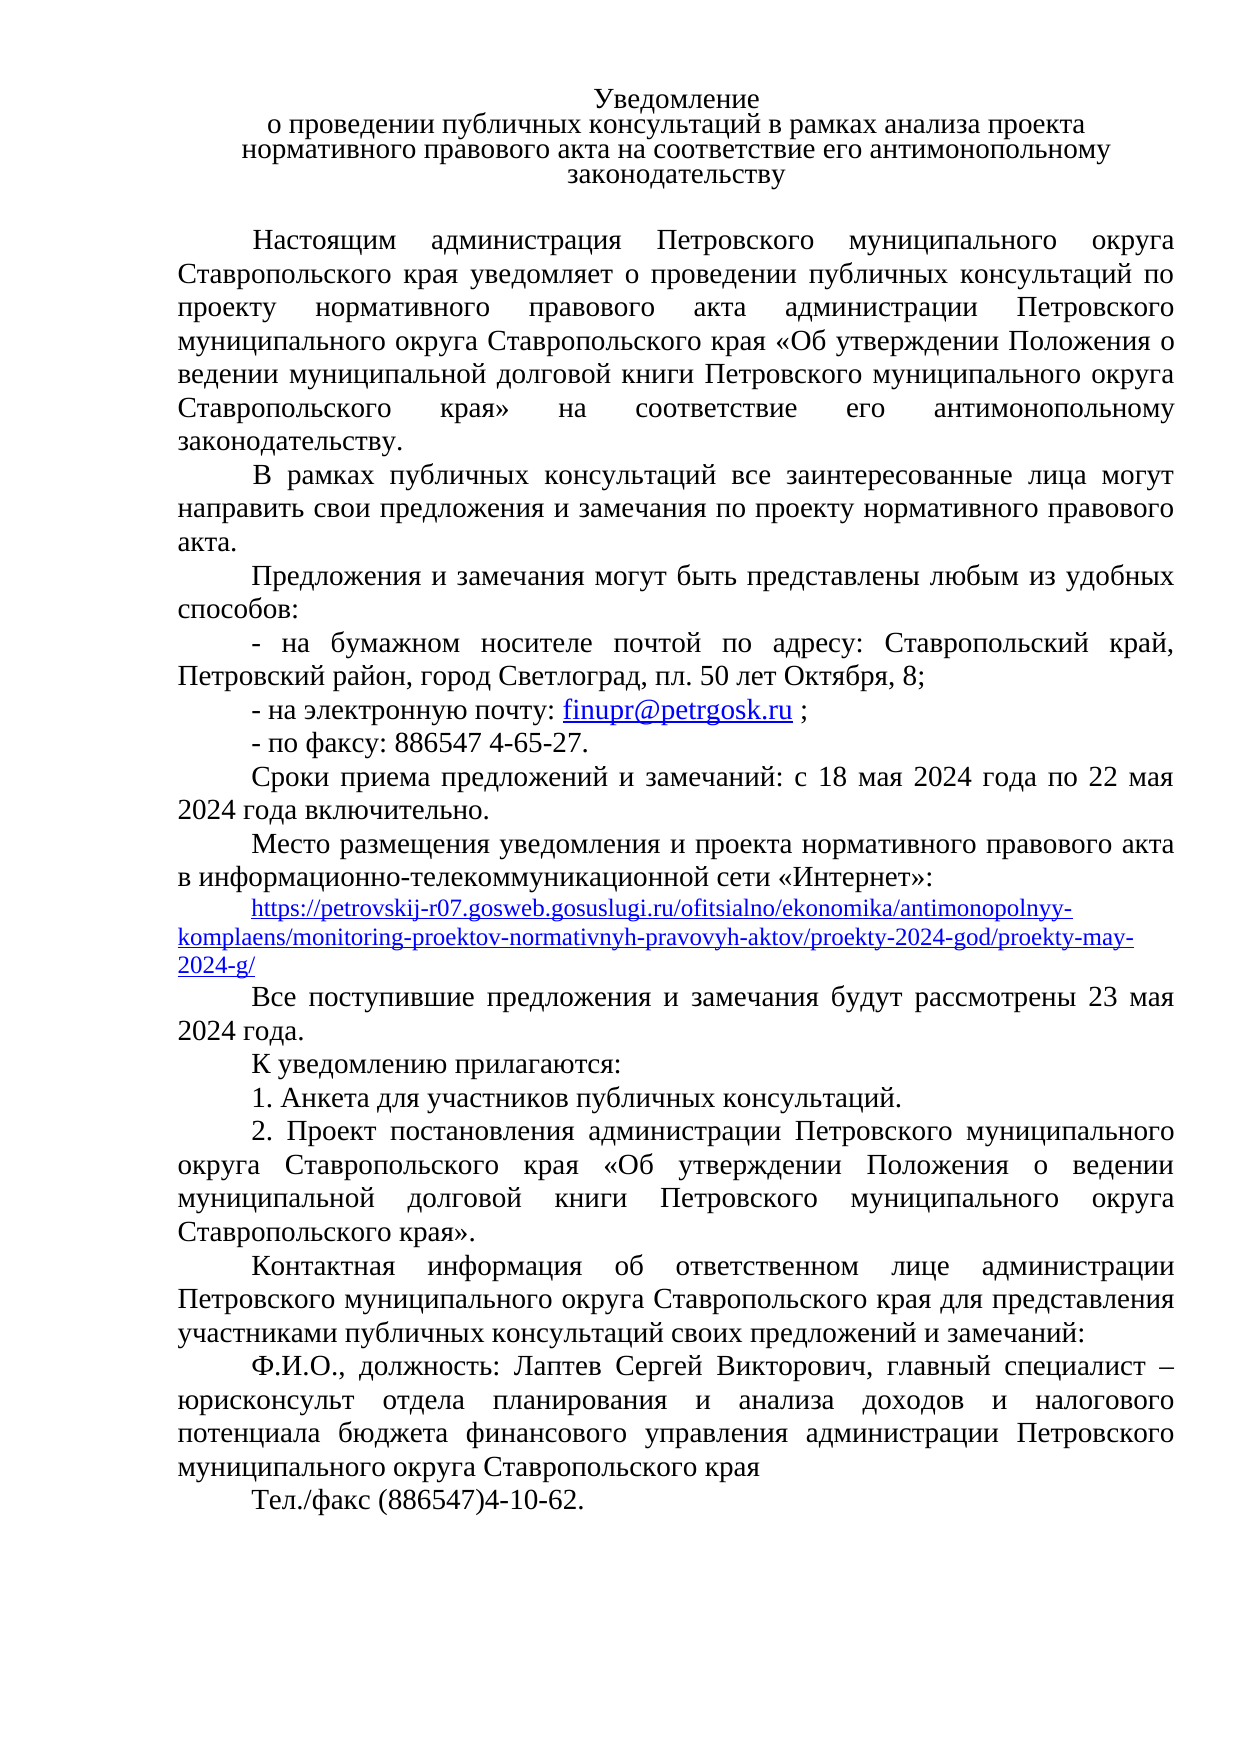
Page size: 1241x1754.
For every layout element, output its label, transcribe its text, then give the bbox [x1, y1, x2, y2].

text Уведомление [177, 89, 1175, 114]
text Контактная информация об ответственном лице администрации Петровского муниципального округа Ставропольского края для представления участниками публичных консультаций своих предложений и замечаний: [177, 1248, 1175, 1348]
text Ф.И.О., должность: Лаптев Сергей Викторович, главный специалист – юрисконсульт отдела планирования и анализа доходов и налогового потенциала бюджета финансового управления администрации Петровского муниципального округа Ставропольского края [177, 1348, 1175, 1482]
text В рамках публичных консультаций все заинтересованные лица могут направить свои предложения и замечания по проекту нормативного правового акта. [177, 457, 1175, 558]
text - по факсу: 886547 4-65-27. [177, 725, 1175, 759]
title 2. Проект постановления администрации Петровского муниципального округа Ставропольского края «Об утверждении Положения о ведении муниципальной долговой книги Петровского муниципального округа Ставропольского края». [177, 1113, 1175, 1248]
text о проведении публичных консультаций в рамках анализа проекта нормативного правового акта на соответствие его антимонопольному законодательству [177, 114, 1175, 189]
text Тел./факс (886547)4-10-62. [177, 1482, 1175, 1516]
text К уведомлению прилагаются: [177, 1046, 1175, 1080]
text Место размещения уведомления и проекта нормативного правового акта в информационно-телекоммуникационной сети «Интернет»: [177, 826, 1175, 893]
text Предложения и замечания могут быть представлены любым из удобных способов: [177, 558, 1175, 625]
text https://petrovskij-r07.gosweb.gosuslugi.ru/ofitsialno/ekonomika/antimonopolnyy-komplaens/monitoring-proektov-normativnyh-pravovyh-aktov/proekty-2024-god/proekty-may-2024-g/ [177, 893, 1175, 979]
text - на электронную почту: finupr@petrgosk.ru ; [800, 692, 1175, 725]
text Все поступившие предложения и замечания будут рассмотрены 23 мая 2024 года. [177, 979, 1175, 1046]
text 1. Анкета для участников публичных консультаций. [177, 1080, 1175, 1113]
text - на бумажном носителе почтой по адресу: Ставропольский край, Петровский район, город Светлоград, пл. 50 лет Октября, 8; [177, 625, 1175, 692]
text Настоящим администрация Петровского муниципального округа Ставропольского края уведомляет о проведении публичных консультаций по проекту нормативного правового акта администрации Петровского муниципального округа Ставропольского края «Об утверждении Положения о ведении муниципальной долговой книги Петровского муниципального округа Ставропольского края» на соответствие его антимонопольному законодательству. [177, 222, 1175, 457]
text Сроки приема предложений и замечаний: с 18 мая 2024 года по 22 мая 2024 года включительно. [177, 759, 1175, 826]
text - на электронную почту: finupr@petrgosk.ru ; [177, 692, 563, 725]
